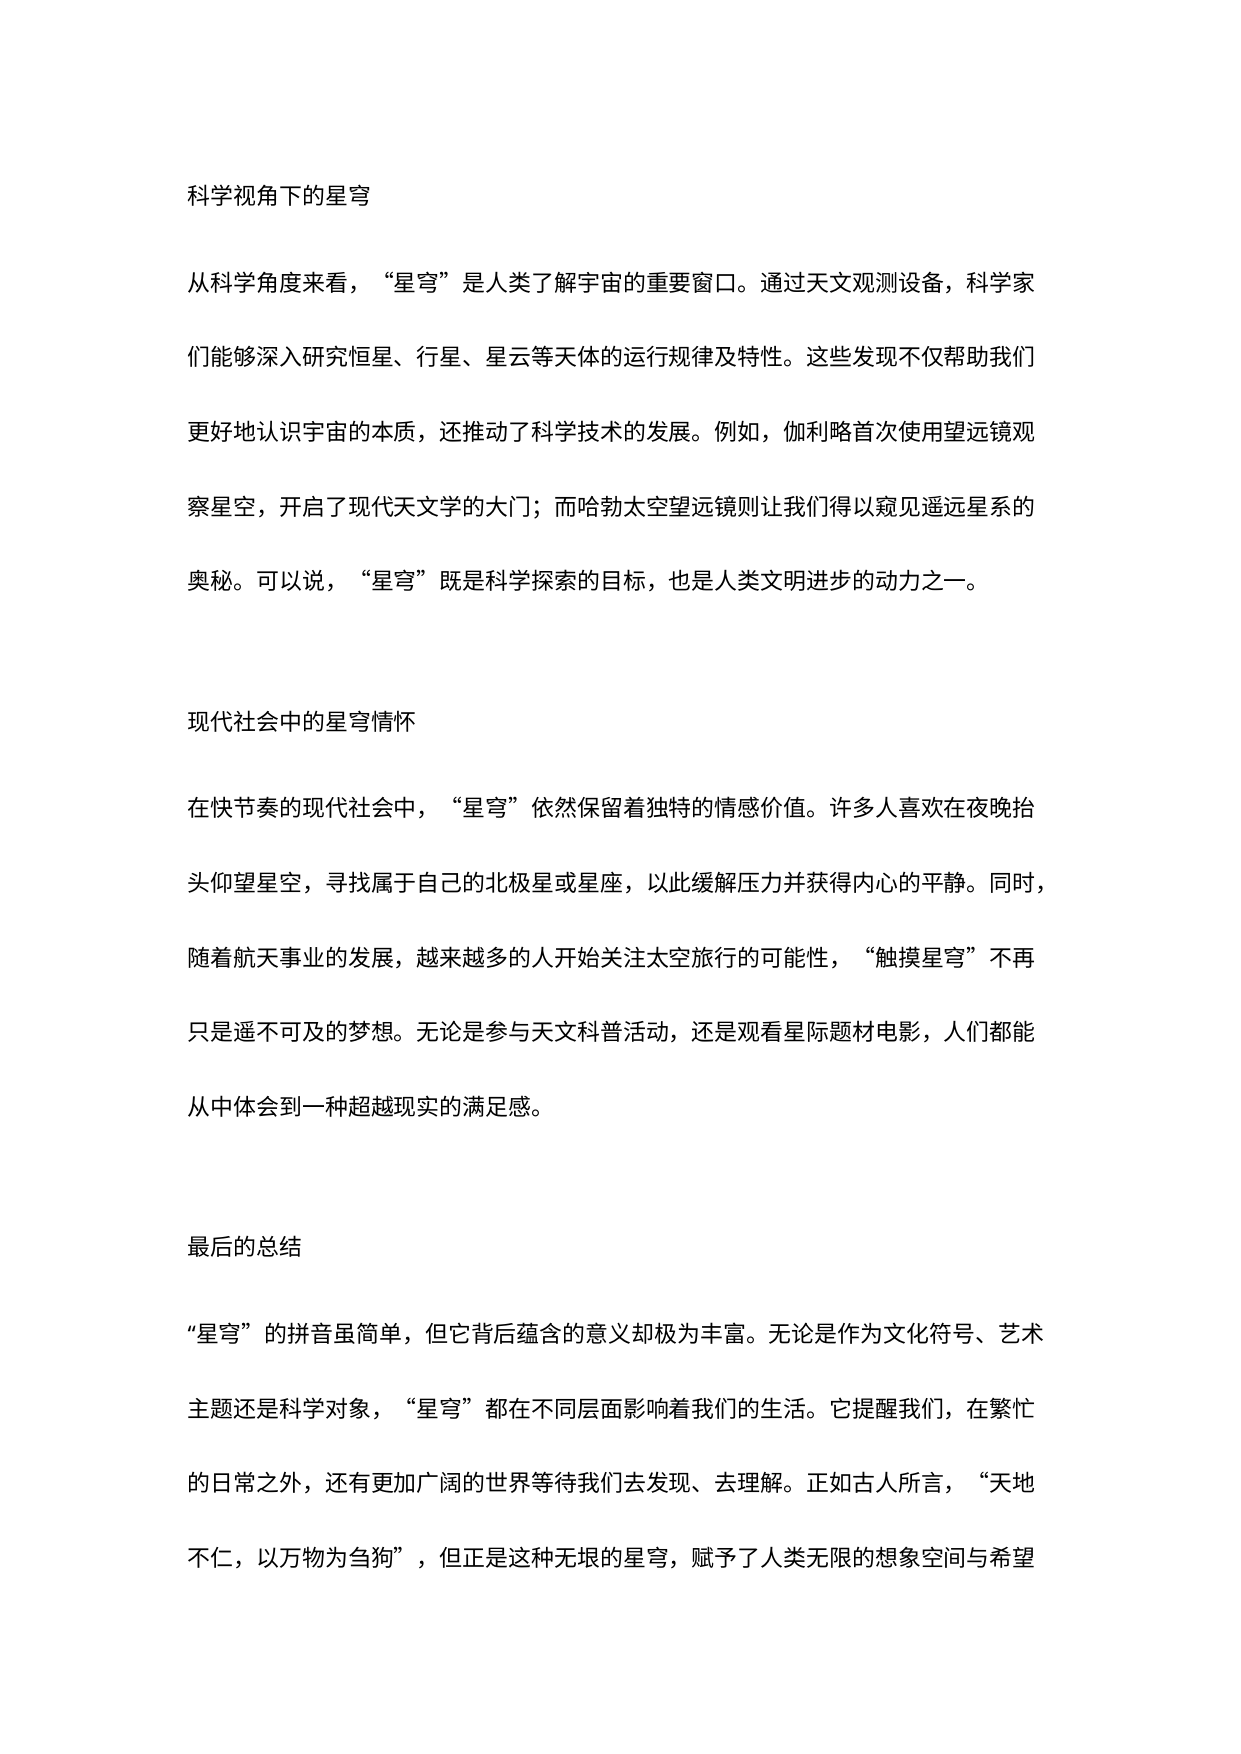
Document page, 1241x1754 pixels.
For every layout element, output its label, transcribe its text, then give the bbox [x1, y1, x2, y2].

text 现代社会中的星穹情怀 [187, 688, 1053, 753]
text 科学视角下的星穹 [187, 162, 1053, 227]
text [187, 1300, 1053, 1589]
text 在快节奏的现代社会中，“星穹”依然保留着独特的情感价值。许多人喜欢在夜晚抬头仰望星空，寻找属于自己的北极星或星座，以此缓解压力并获得内心的平静。同时，随着航天事业的发展，越来越多的人开始关注太空旅行的可能性，“触摸星穹”不再只是遥不可及的梦想。无论是参与天文科普活动，还是观看星际题材电影，人们都能从中体会到一种超越现实的满足感。 [187, 774, 1053, 1138]
text 从科学角度来看，“星穹”是人类了解宇宙的重要窗口。通过天文观测设备，科学家们能够深入研究恒星、行星、星云等天体的运行规律及特性。这些发现不仅帮助我们更好地认识宇宙的本质，还推动了科学技术的发展。例如，伽利略首次使用望远镜观察星空，开启了现代天文学的大门；而哈勃太空望远镜则让我们得以窥见遥远星系的奥秘。可以说，“星穹”既是科学探索的目标，也是人类文明进步的动力之一。 [187, 248, 1053, 612]
text 最后的总结 [187, 1213, 1053, 1278]
